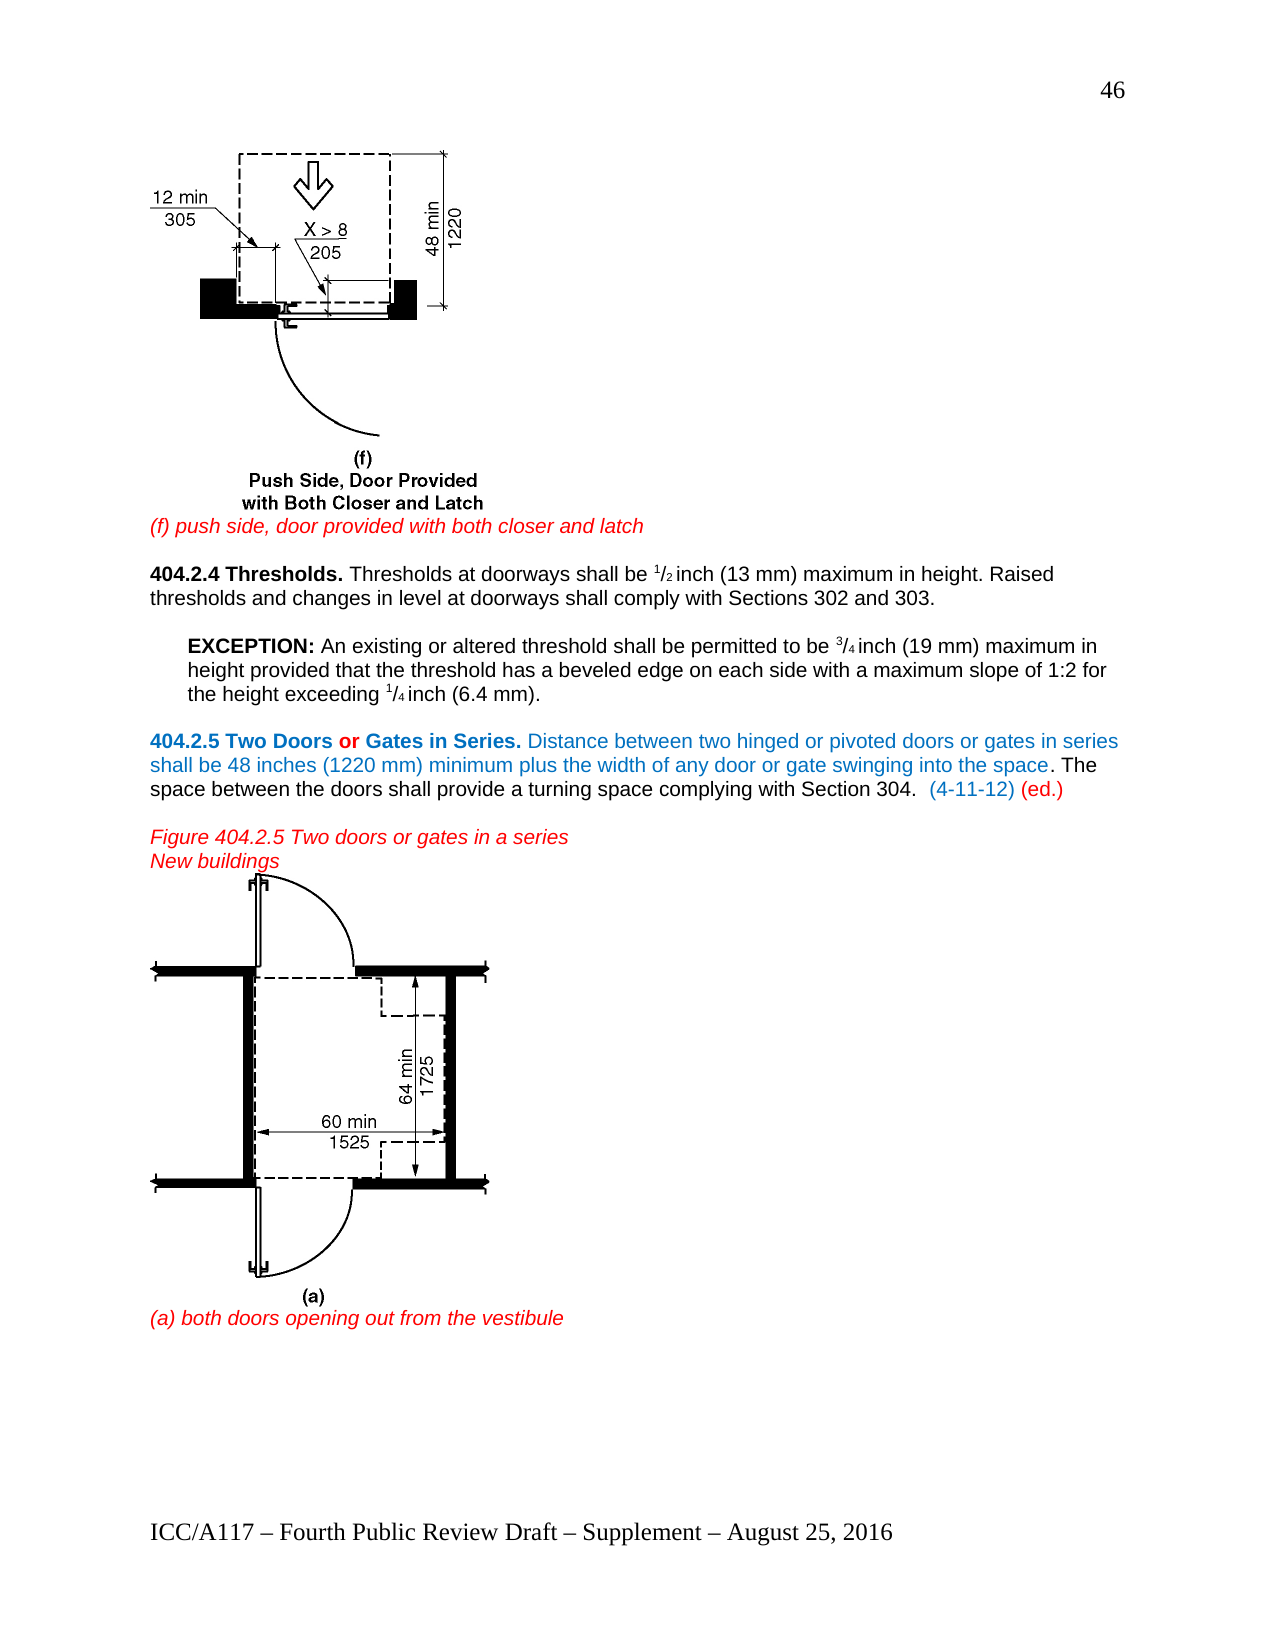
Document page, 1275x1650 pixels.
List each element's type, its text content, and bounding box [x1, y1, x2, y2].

text EXCEPTION: An existing or altered threshold shall be permitted to be 3/4 inch (19 mm) maximum in height provided that the threshold has a beveled edge on each side with a maximum slope of 1:2 for the height exceeding 1/4 inch (6.4 mm). [187, 633, 1125, 705]
picture [150, 873, 490, 1307]
text (f) push side, door provided with both closer and latch [150, 514, 1125, 538]
text (a) both doors opening out from the vestibule [150, 1306, 1125, 1330]
picture [150, 150, 484, 514]
text 404.2.4 Thresholds. Thresholds at doorways shall be 1/2 inch (13 mm) maximum in height. Raised thresholds and changes in level at doorways shall comply with Sections 302 and 303. [150, 562, 1125, 609]
text Figure 404.2.5 Two doors or gates in a series [150, 825, 1125, 849]
text New buildings [150, 849, 1125, 873]
text 404.2.5 Two Doors or Gates in Series. Distance between two hinged or pivoted doors or gates in series shall be 48 inches (1220 mm) minimum plus the width of any door or gate swinging into the space. The space between the doors shall provide a turning space complying with Section 304. (4-11-12) (ed.) [150, 729, 1125, 801]
